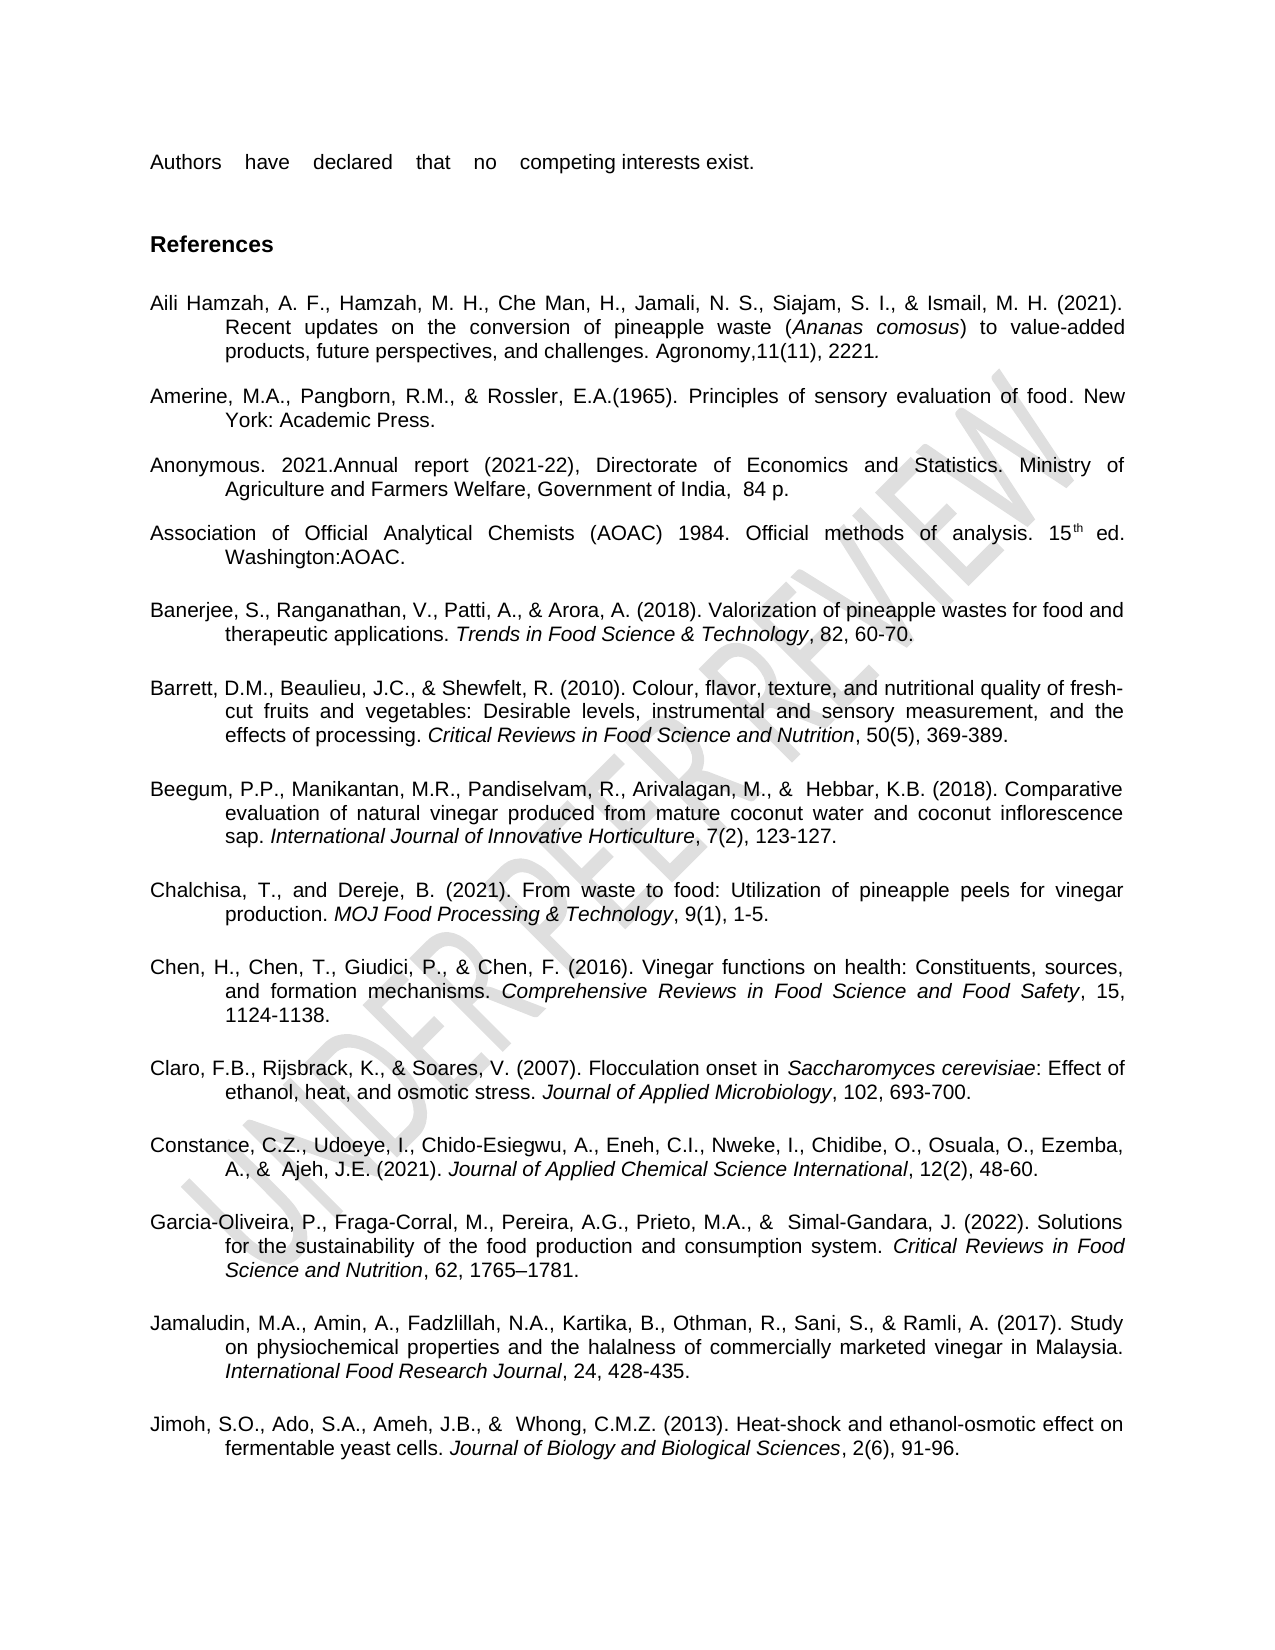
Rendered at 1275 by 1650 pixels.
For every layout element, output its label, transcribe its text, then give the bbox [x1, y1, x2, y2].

text Constance, C.Z., Udoeye, I., Chido-Esiegwu, A., Eneh, C.I., Nweke, I., Chidibe, O., Osuala, O., Ezemba, A., & Ajeh, J.E. (2021). Journal of Applied Chemical Science International, 12(2), 48-60. [150, 1133, 1125, 1181]
text References [150, 231, 1125, 257]
text Chalchisa, T., and Dereje, B. (2021). From waste to food: Utilization of pineapple peels for vinegar production. MOJ Food Processing & Technology, 9(1), 1-5. [150, 877, 1125, 925]
text Garcia-Oliveira, P., Fraga-Corral, M., Pereira, A.G., Prieto, M.A., & Simal-Gandara, J. (2022). Solutions for the sustainability of the food production and consumption system. Critical Reviews in Food Science and Nutrition, 62, 1765–1781. [150, 1210, 1125, 1282]
text Aili Hamzah, A. F., Hamzah, M. H., Che Man, H., Jamali, N. S., Siajam, S. I., & Ismail, M. H. (2021). Recent updates on the conversion of pineapple waste (Ananas comosus) to value-added products, future perspectives, and challenges. Agronomy,11(11), 2221. [150, 291, 1125, 363]
text Jamaludin, M.A., Amin, A., Fadzlillah, N.A., Kartika, B., Othman, R., Sani, S., & Ramli, A. (2017). Study on physiochemical properties and the halalness of commercially marketed vinegar in Malaysia. International Food Research Journal, 24, 428-435. [150, 1311, 1125, 1383]
text Amerine, M.A., Pangborn, R.M., & Rossler, E.A.(1965). Principles of sensory evaluation of food. New York: Academic Press. [150, 384, 1125, 432]
text Beegum, P.P., Manikantan, M.R., Pandiselvam, R., Arivalagan, M., & Hebbar, K.B. (2018). Comparative evaluation of natural vinegar produced from mature coconut water and coconut inflorescence sap. International Journal of Innovative Horticulture, 7(2), 123-127. [150, 776, 1125, 848]
text Banerjee, S., Ranganathan, V., Patti, A., & Arora, A. (2018). Valorization of pineapple wastes for food and therapeutic applications. Trends in Food Science & Technology, 82, 60-70. [150, 598, 1125, 646]
text Jimoh, S.O., Ado, S.A., Ameh, J.B., & Whong, C.M.Z. (2013). Heat-shock and ethanol-osmotic effect on fermentable yeast cells. Journal of Biology and Biological Sciences, 2(6), 91-96. [150, 1412, 1125, 1460]
text Barrett, D.M., Beaulieu, J.C., & Shewfelt, R. (2010). Colour, flavor, texture, and nutritional quality of fresh-cut fruits and vegetables: Desirable levels, instrumental and sensory measurement, and the effects of processing. Critical Reviews in Food Science and Nutrition, 50(5), 369-389. [150, 675, 1125, 747]
text Association of Official Analytical Chemists (AOAC) 1984. Official methods of analysis. 15th ed. Washington:AOAC. [150, 521, 1125, 569]
text Chen, H., Chen, T., Giudici, P., & Chen, F. (2016). Vinegar functions on health: Constituents, sources, and formation mechanisms. Comprehensive Reviews in Food Science and Food Safety, 15, 1124-1138. [150, 954, 1125, 1026]
text Authors have declared that no competing interests exist. [150, 150, 1125, 174]
text Anonymous. 2021.Annual report (2021-22), Directorate of Economics and Statistics. Ministry of Agriculture and Farmers Welfare, Government of India, 84 p. [150, 452, 1125, 500]
text Claro, F.B., Rijsbrack, K., & Soares, V. (2007). Flocculation onset in Saccharomyces cerevisiae: Effect of ethanol, heat, and osmotic stress. Journal of Applied Microbiology, 102, 693-700. [150, 1056, 1125, 1103]
